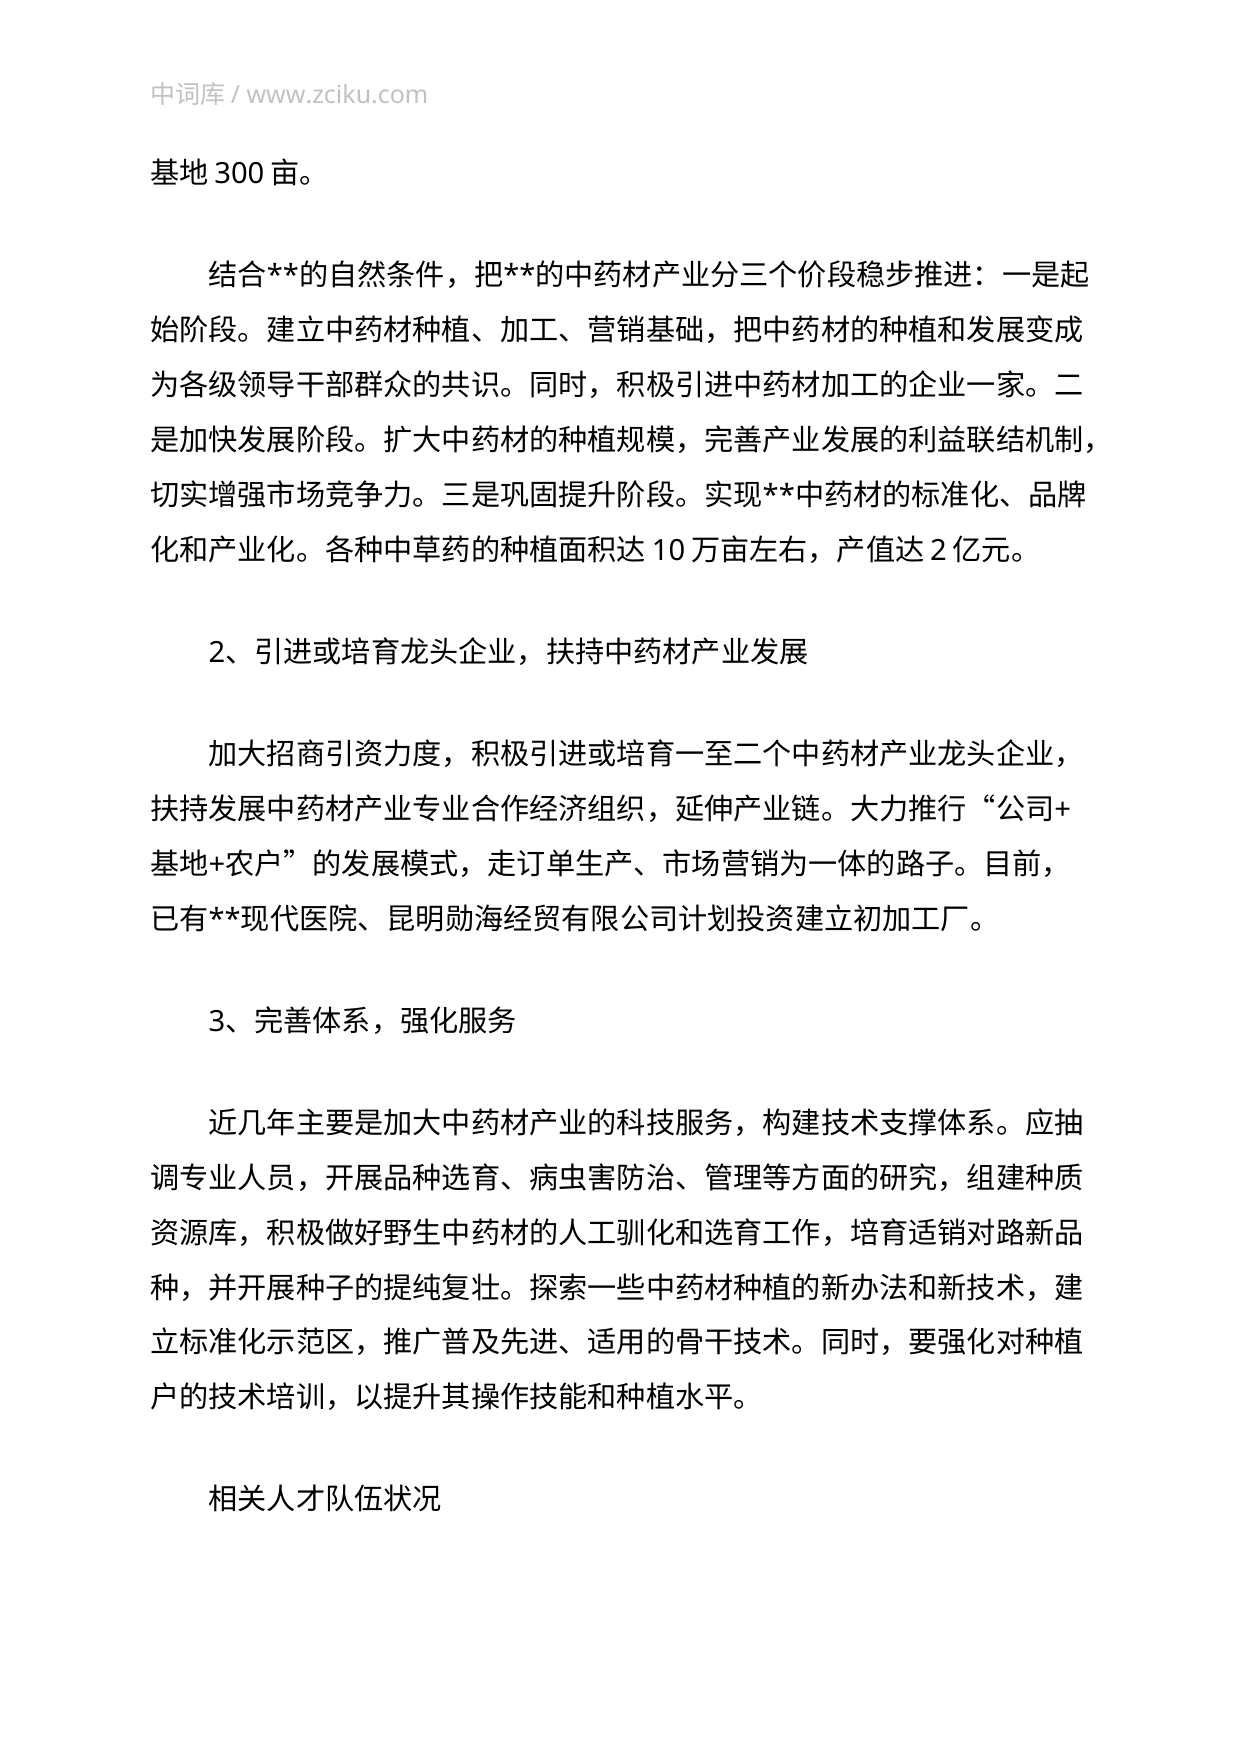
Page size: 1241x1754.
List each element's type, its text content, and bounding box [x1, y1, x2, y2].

text 加大招商引资力度，积极引进或培育一至二个中药材产业龙头企业，扶持发展中药材产业专业合作经济组织，延伸产业链。大力推行“公司+基地+农户”的发展模式，走订单生产、市场营销为一体的路子。目前，已有**现代医院、昆明勋海经贸有限公司计划投资建立初加工厂。 [150, 731, 1090, 938]
text 近几年主要是加大中药材产业的科技服务，构建技术支撑体系。应抽调专业人员，开展品种选育、病虫害防治、管理等方面的研究，组建种质资源库，积极做好野生中药材的人工驯化和选育工作，培育适销对路新品种，并开展种子的提纯复壮。探索一些中药材种植的新办法和新技术，建立标准化示范区，推广普及先进、适用的骨干技术。同时，要强化对种植户的技术培训，以提升其操作技能和种植水平。 [150, 1099, 1090, 1416]
text 相关人才队伍状况 [150, 1476, 1090, 1518]
text 2、引进或培育龙头企业，扶持中药材产业发展 [150, 629, 1090, 671]
text 结合**的自然条件，把**的中药材产业分三个价段稳步推进：一是起始阶段。建立中药材种植、加工、营销基础，把中药材的种植和发展变成为各级领导干部群众的共识。同时，积极引进中药材加工的企业一家。二是加快发展阶段。扩大中药材的种植规模，完善产业发展的利益联结机制，切实增强市场竞争力。三是巩固提升阶段。实现**中药材的标准化、品牌化和产业化。各种中草药的种植面积达10万亩左右，产值达2亿元。 [150, 252, 1090, 569]
text 3、完善体系，强化服务 [150, 997, 1090, 1040]
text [150, 150, 1090, 192]
